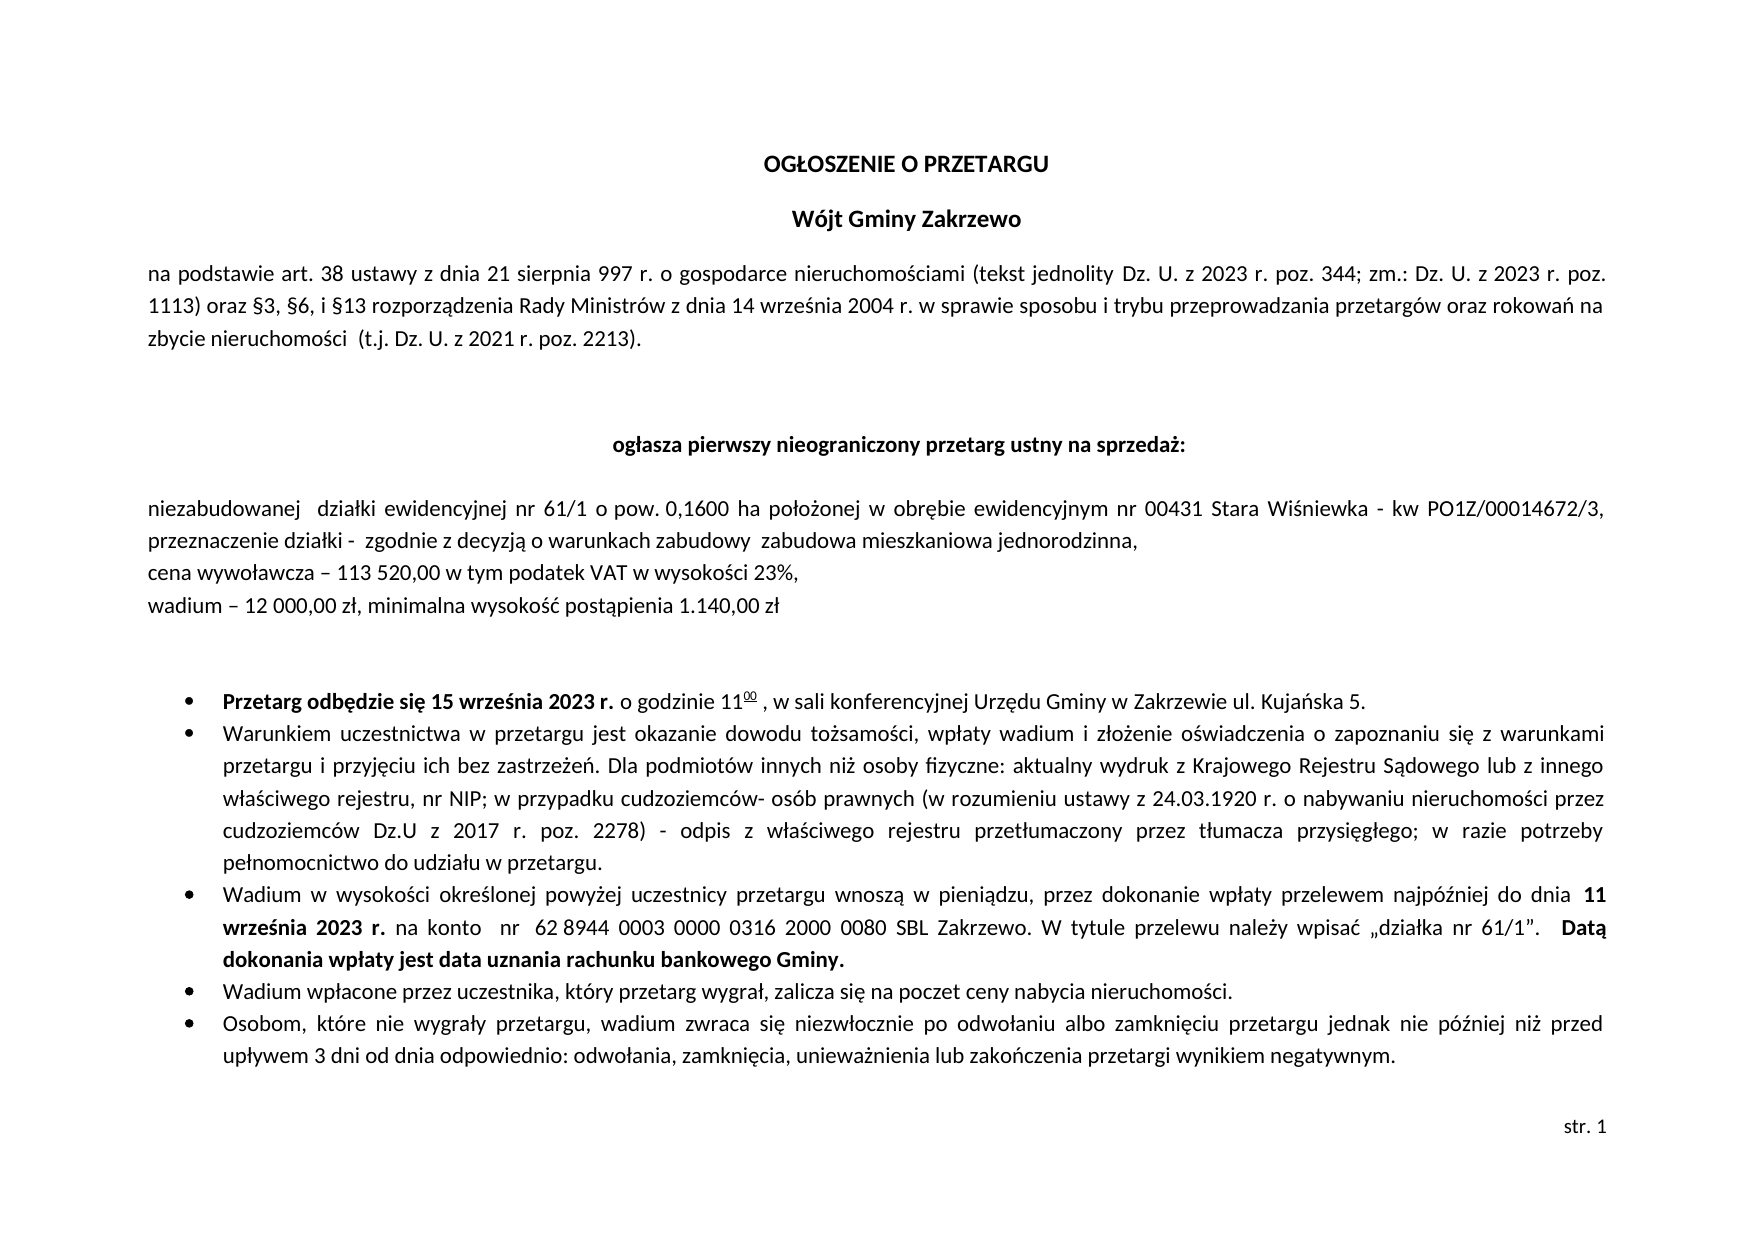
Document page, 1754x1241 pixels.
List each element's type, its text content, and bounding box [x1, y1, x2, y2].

text OGŁOSZENIE O PRZETARGU [148, 148, 1606, 178]
list Przetarg odbędzie się 15 września 2023 r. o godzinie 1100 , w sali konferencyjnej Urzędu Gminy w Zakrzewie ul. Kujańska 5. [185, 687, 1606, 715]
list Wadium w wysokości określonej powyżej uczestnicy przetargu wnoszą w pieniądzu, przez dokonanie wpłaty przelewem najpóźniej do dnia 11 września 2023 r. na konto nr 62 8944 0003 0000 0316 2000 0080 SBL Zakrzewo. W tytule przelewu należy wpisać „działka nr 61/1”. Datą dokonania wpłaty jest data uznania rachunku bankowego Gminy. [185, 880, 1606, 973]
list Warunkiem uczestnictwa w przetargu jest okazanie dowodu tożsamości, wpłaty wadium i złożenie oświadczenia o zapoznaniu się z warunkami przetargu i przyjęciu ich bez zastrzeżeń. Dla podmiotów innych niż osoby fizyczne: aktualny wydruk z Krajowego Rejestru Sądowego lub z innego właściwego rejestru, nr NIP; w przypadku cudzoziemców- osób prawnych (w rozumieniu ustawy z 24.03.1920 r. o nabywaniu nieruchomości przez cudzoziemców Dz.U z 2017 r. poz. 2278) - odpis z właściwego rejestru przetłumaczony przez tłumacza przysięgłego; w razie potrzeby pełnomocnictwo do udziału w przetargu. [185, 719, 1606, 876]
text na podstawie art. 38 ustawy z dnia 21 sierpnia 997 r. o gospodarce nieruchomościami (tekst jednolity Dz. U. z 2023 r. poz. 344; zm.: Dz. U. z 2023 r. poz. 1113) oraz §3, §6, i §13 rozporządzenia Rady Ministrów z dnia 14 września 2004 r. w sprawie sposobu i trybu przeprowadzania przetargów oraz rokowań na zbycie nieruchomości (t.j. Dz. U. z 2021 r. poz. 2213). [148, 259, 1606, 352]
text Wójt Gminy Zakrzewo [148, 203, 1606, 234]
list ogłasza pierwszy nieograniczony przetarg ustny na sprzedaż: [148, 430, 1606, 458]
text cena wywoławcza – 113 520,00 w tym podatek VAT w wysokości 23%, [148, 558, 1606, 587]
list Osobom, które nie wygrały przetargu, wadium zwraca się niezwłocznie po odwołaniu albo zamknięciu przetargu jednak nie później niż przed upływem 3 dni od dnia odpowiednio: odwołania, zamknięcia, unieważnienia lub zakończenia przetargi wynikiem negatywnym. [185, 1009, 1606, 1069]
text niezabudowanej działki ewidencyjnej nr 61/1 o pow. 0,1600 ha położonej w obrębie ewidencyjnym nr 00431 Stara Wiśniewka - kw PO1Z/00014672/3, przeznaczenie działki - zgodnie z decyzją o warunkach zabudowy zabudowa mieszkaniowa jednorodzinna, [148, 494, 1606, 554]
list Wadium wpłacone przez uczestnika, który przetarg wygrał, zalicza się na poczet ceny nabycia nieruchomości. [185, 977, 1606, 1005]
text wadium – 12 000,00 zł, minimalna wysokość postąpienia 1.140,00 zł [148, 591, 1606, 619]
